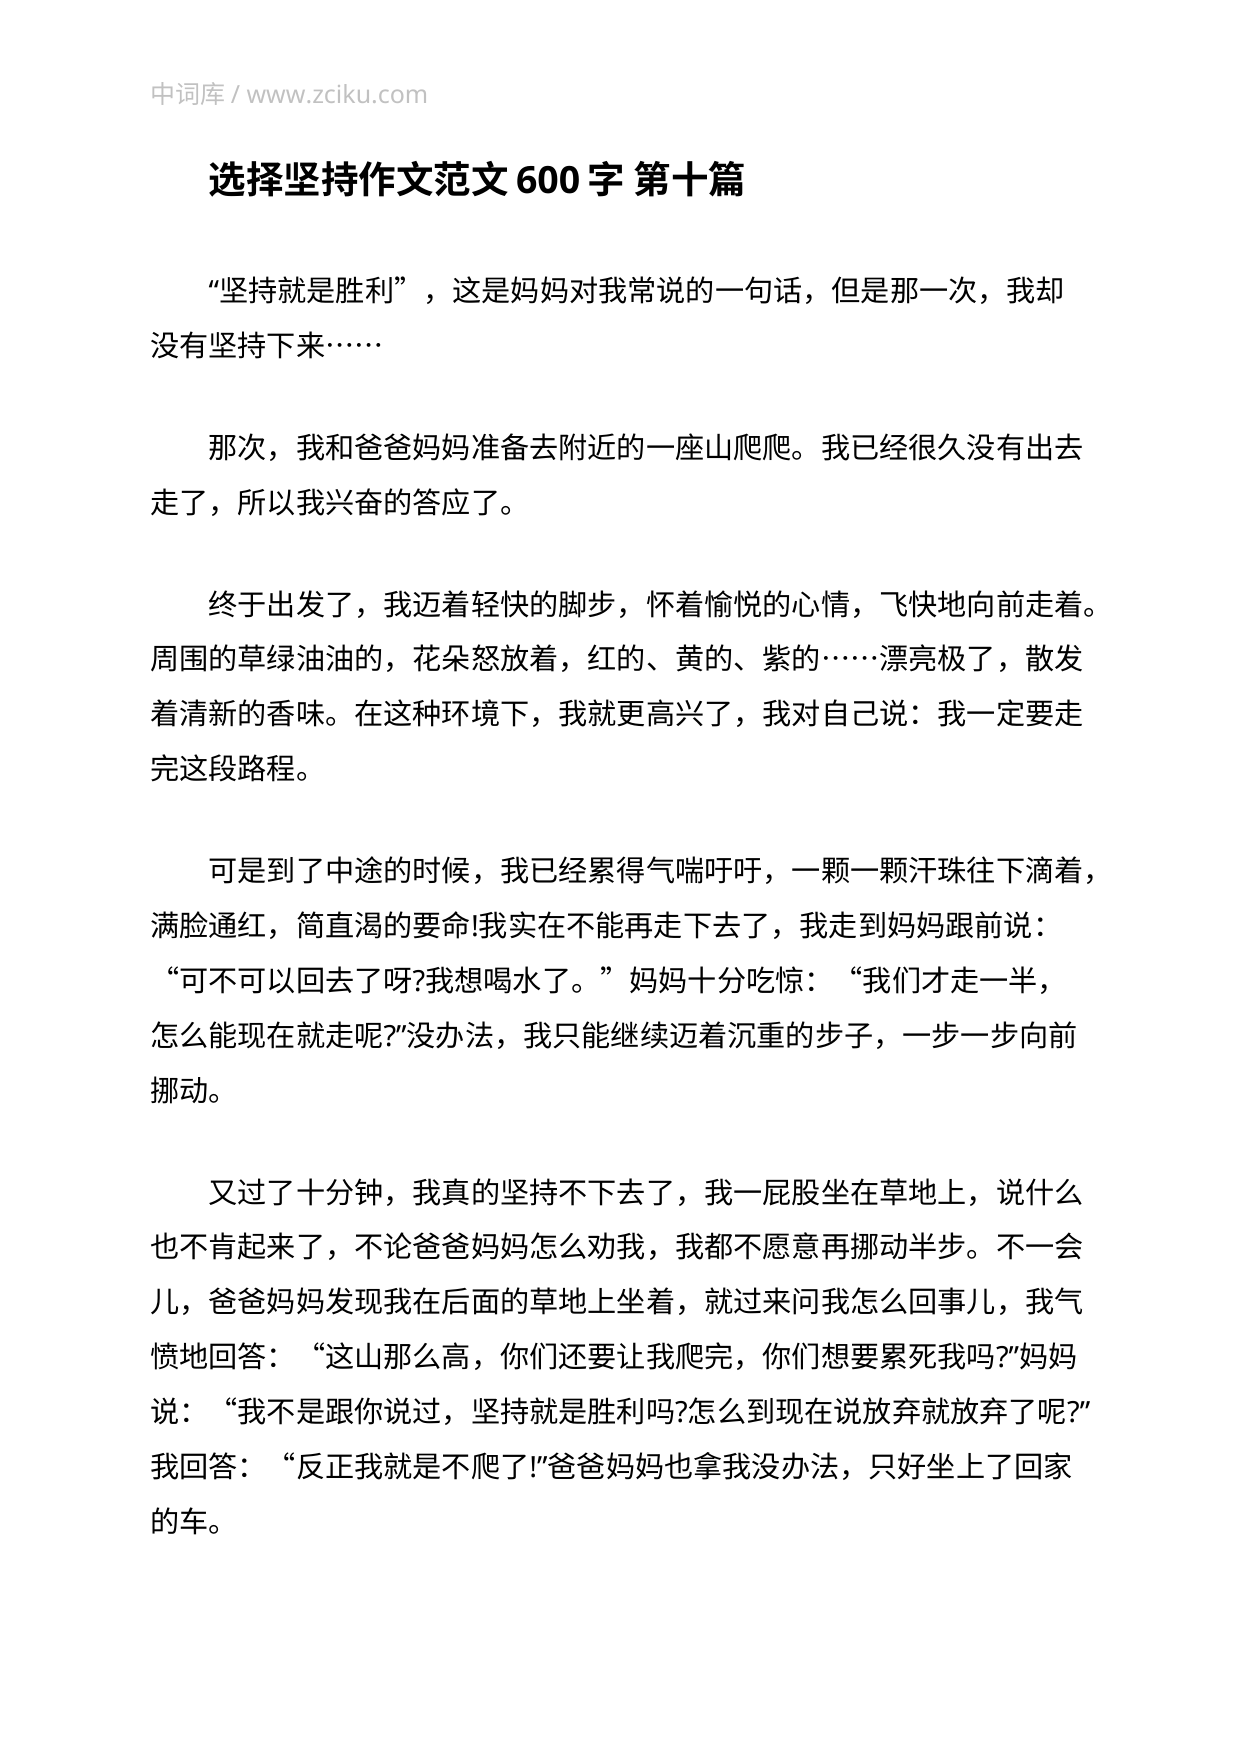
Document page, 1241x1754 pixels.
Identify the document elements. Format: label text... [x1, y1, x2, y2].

text 那次，我和爸爸妈妈准备去附近的一座山爬爬。我已经很久没有出去走了，所以我兴奋的答应了。 [150, 424, 1090, 522]
text 终于出发了，我迈着轻快的脚步，怀着愉悦的心情，飞快地向前走着。周围的草绿油油的，花朵怒放着，红的、黄的、紫的……漂亮极了，散发着清新的香味。在这种环境下，我就更高兴了，我对自己说：我一定要走完这段路程。 [150, 581, 1090, 788]
text 选择坚持作文范文600字 第十篇 [150, 150, 1090, 204]
text 可是到了中途的时候，我已经累得气喘吁吁，一颗一颗汗珠往下滴着，满脸通红，简直渴的要命!我实在不能再走下去了，我走到妈妈跟前说：“可不可以回去了呀?我想喝水了。”妈妈十分吃惊：“我们才走一半，怎么能现在就走呢?”没办法，我只能继续迈着沉重的步子，一步一步向前挪动。 [150, 847, 1090, 1110]
text “坚持就是胜利”，这是妈妈对我常说的一句话，但是那一次，我却没有坚持下来…… [150, 268, 1090, 365]
text 又过了十分钟，我真的坚持不下去了，我一屁股坐在草地上，说什么也不肯起来了，不论爸爸妈妈怎么劝我，我都不愿意再挪动半步。不一会儿，爸爸妈妈发现我在后面的草地上坐着，就过来问我怎么回事儿，我气愤地回答：“这山那么高，你们还要让我爬完，你们想要累死我吗?”妈妈说：“我不是跟你说过，坚持就是胜利吗?怎么到现在说放弃就放弃了呢?”我回答：“反正我就是不爬了!”爸爸妈妈也拿我没办法，只好坐上了回家的车。 [150, 1169, 1090, 1541]
